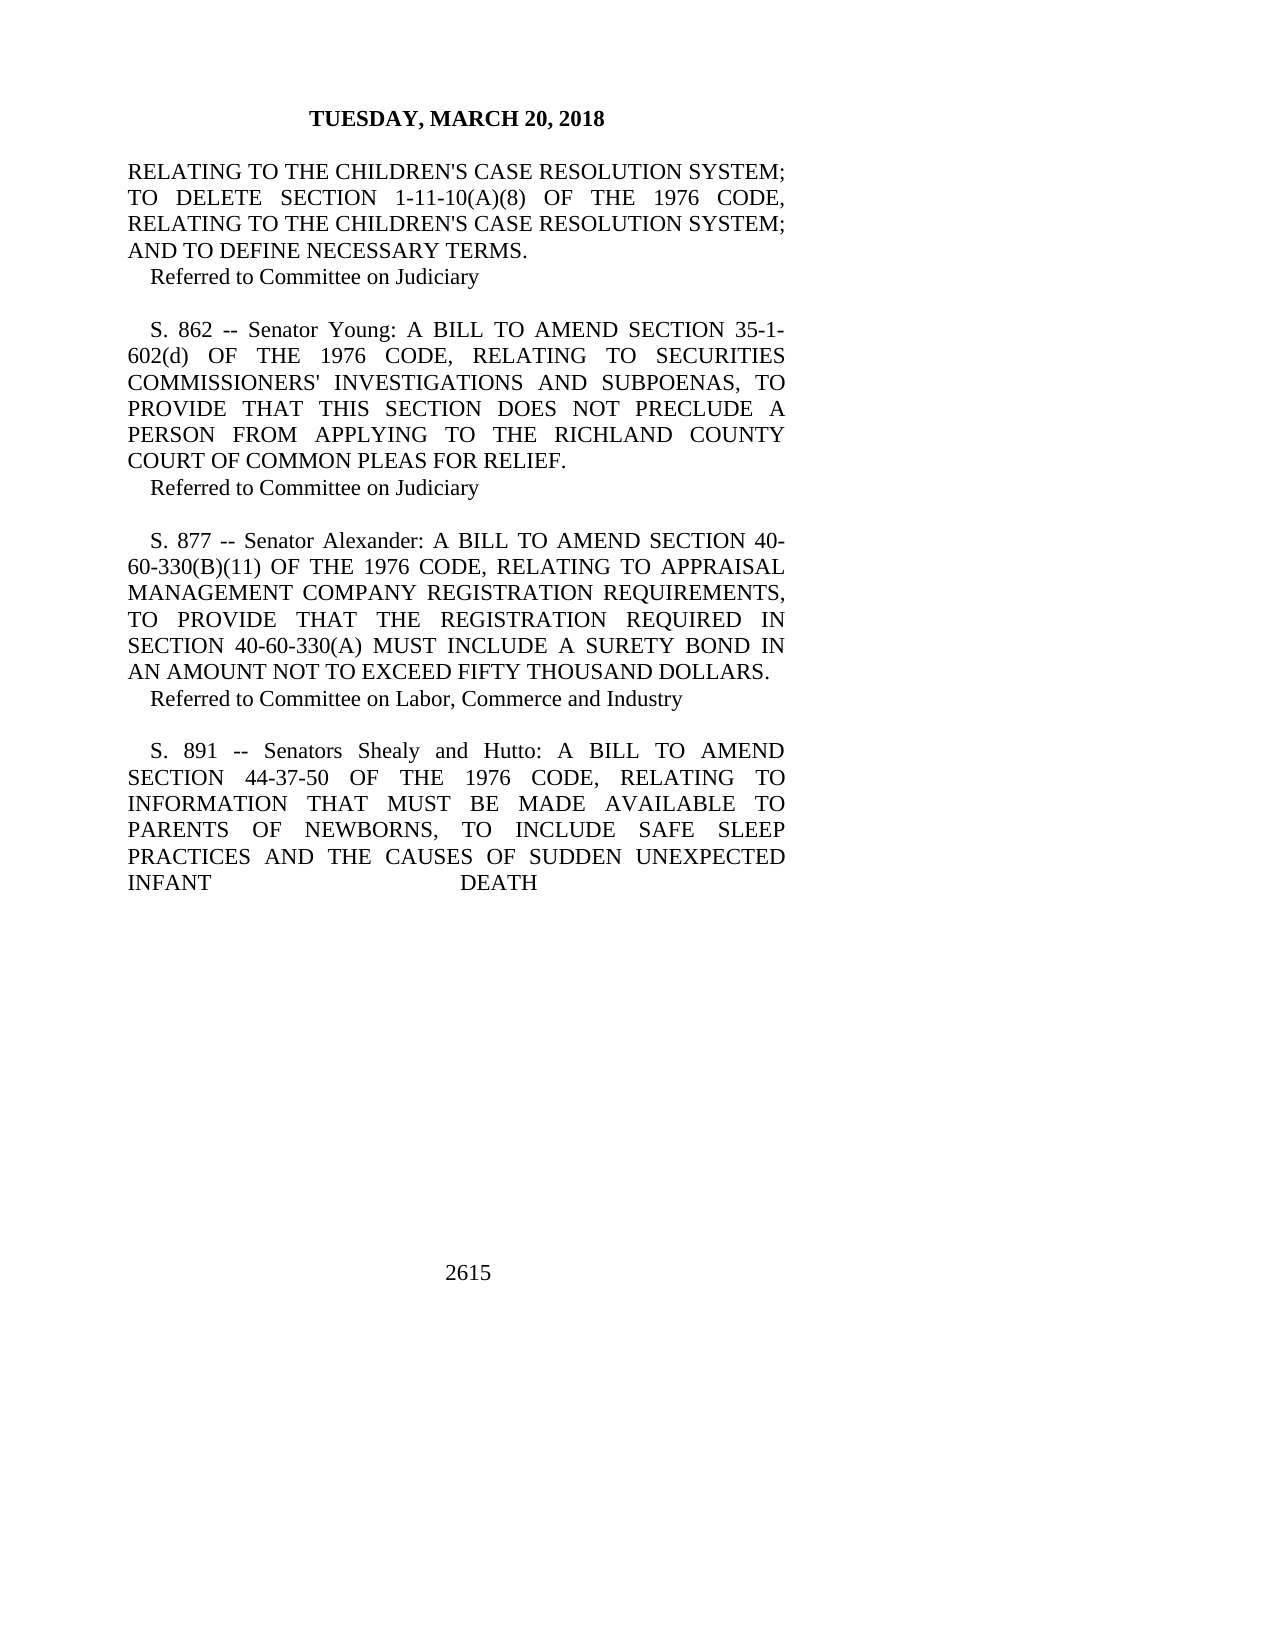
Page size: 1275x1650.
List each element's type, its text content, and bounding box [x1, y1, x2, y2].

text Referred to Committee on Judiciary [127, 263, 786, 289]
text S. 891 -- Senators Shealy and Hutto: A BILL TO AMEND SECTION 44-37-50 OF THE 1976 CODE, RELATING TO INFORMATION THAT MUST BE MADE AVAILABLE TO PARENTS OF NEWBORNS, TO INCLUDE SAFE SLEEP PRACTICES AND THE CAUSES OF SUDDEN UNEXPECTED INFANT DEATH [127, 737, 786, 922]
text S. 877 -- Senator Alexander: A BILL TO AMEND SECTION 40-60-330(B)(11) OF THE 1976 CODE, RELATING TO APPRAISAL MANAGEMENT COMPANY REGISTRATION REQUIREMENTS, TO PROVIDE THAT THE REGISTRATION REQUIRED IN SECTION 40-60-330(A) MUST INCLUDE A SURETY BOND IN AN AMOUNT NOT TO EXCEED FIFTY THOUSAND DOLLARS. [127, 527, 786, 685]
text Referred to Committee on Labor, Commerce and Industry [127, 685, 786, 711]
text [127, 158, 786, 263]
text Referred to Committee on Judiciary [127, 474, 786, 500]
text S. 862 -- Senator Young: A BILL TO AMEND SECTION 35-1-602(d) OF THE 1976 CODE, RELATING TO SECURITIES COMMISSIONERS' INVESTIGATIONS AND SUBPOENAS, TO PROVIDE THAT THIS SECTION DOES NOT PRECLUDE A PERSON FROM APPLYING TO THE RICHLAND COUNTY COURT OF COMMON PLEAS FOR RELIEF. [127, 316, 786, 474]
